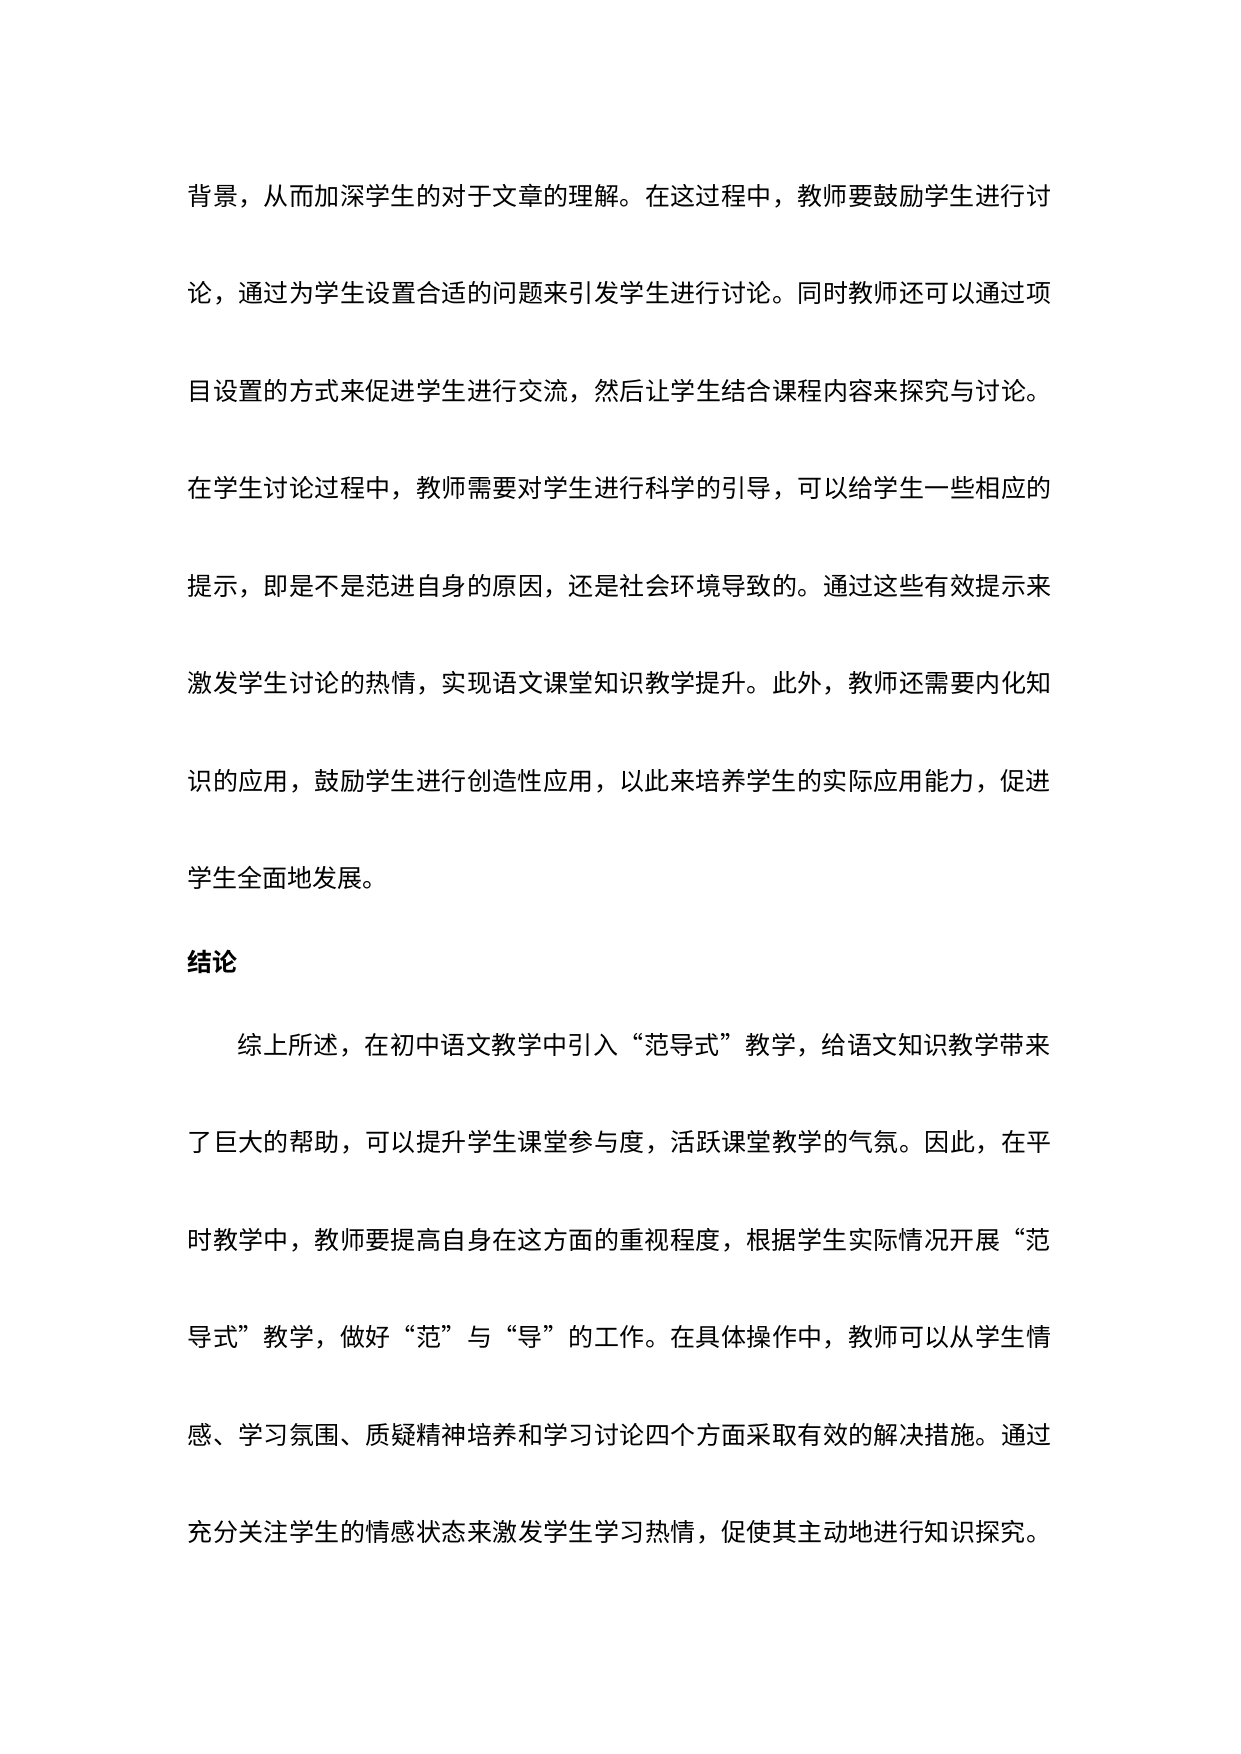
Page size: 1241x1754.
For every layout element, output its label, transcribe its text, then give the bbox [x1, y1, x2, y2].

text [187, 1011, 1053, 1563]
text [187, 162, 1053, 909]
text 结论 [187, 928, 1053, 993]
